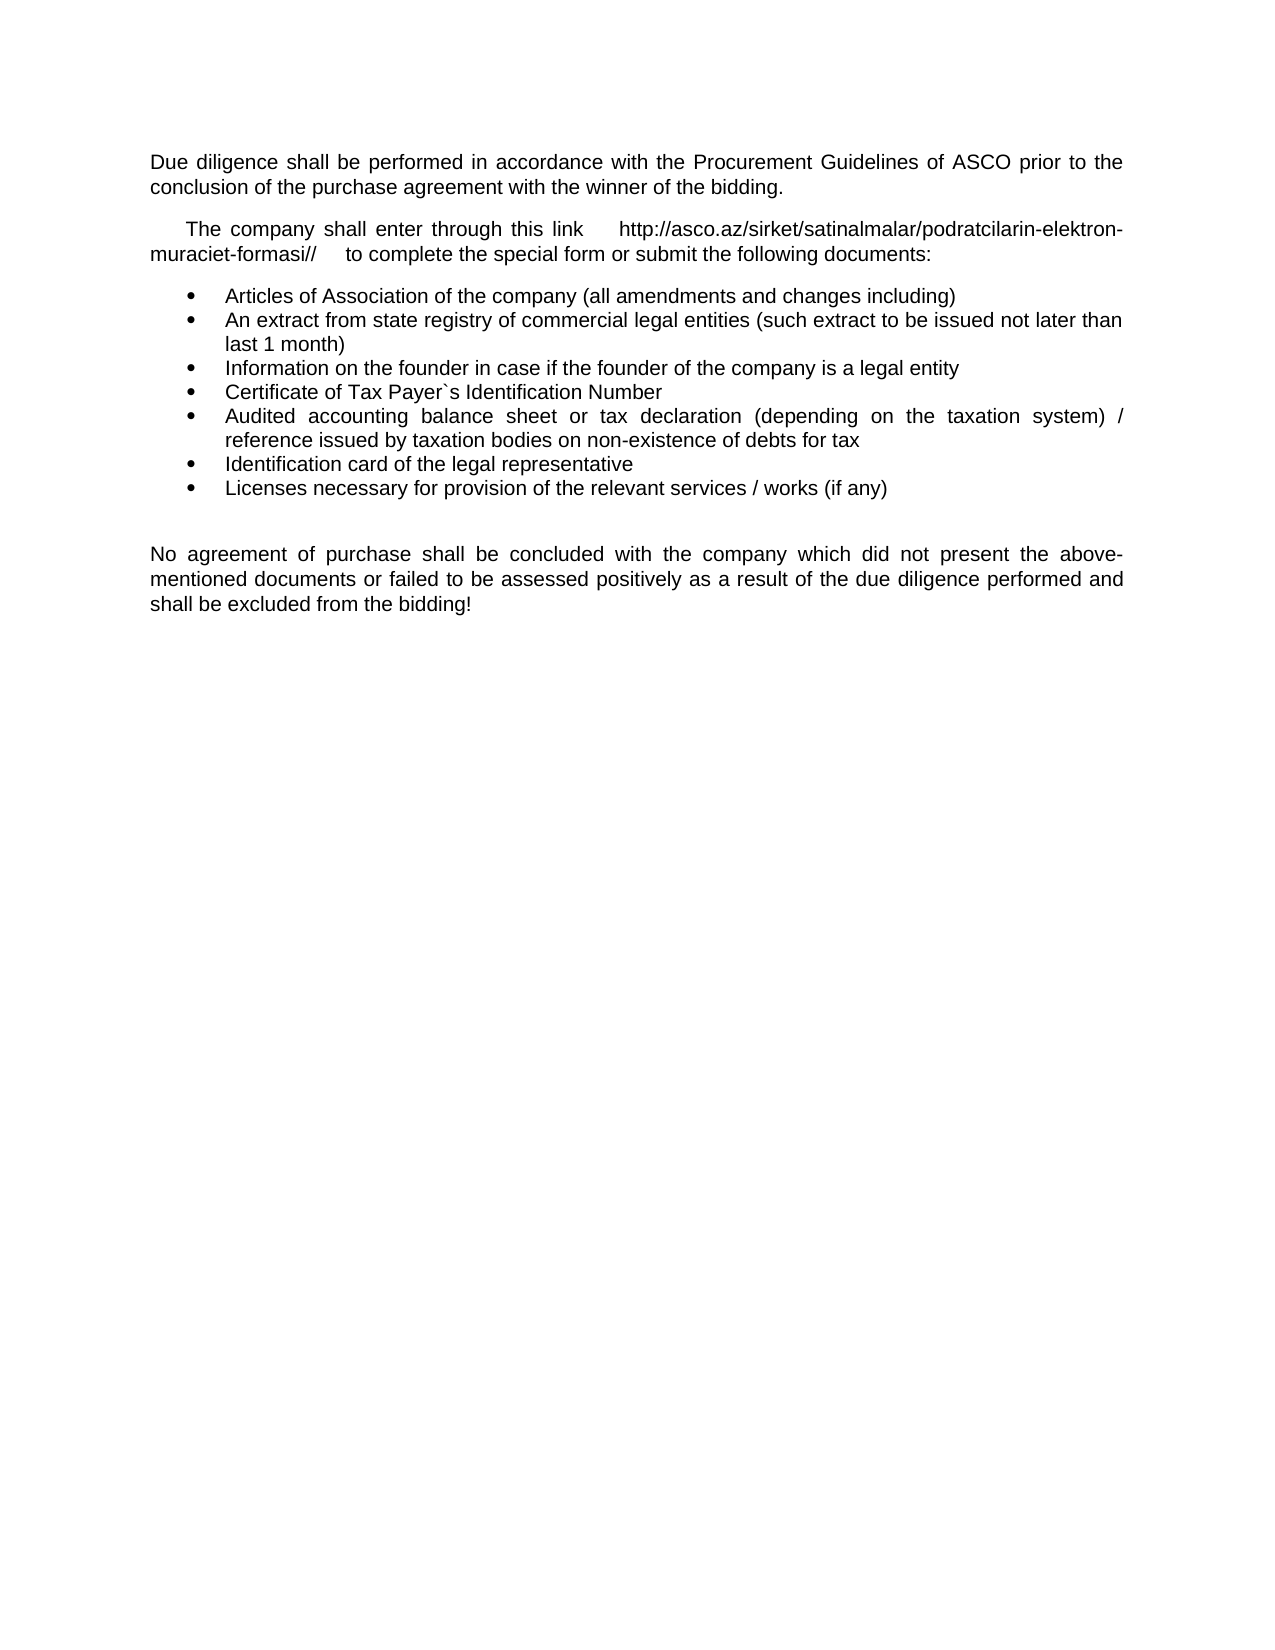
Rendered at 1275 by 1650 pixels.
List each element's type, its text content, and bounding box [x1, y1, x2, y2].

list Audited accounting balance sheet or tax declaration (depending on the taxation system) / reference issued by taxation bodies on non-existence of debts for tax [187, 404, 1125, 452]
list Identification card of the legal representative [187, 452, 1125, 476]
text No agreement of purchase shall be concluded with the company which did not present the above-mentioned documents or failed to be assessed positively as a result of the due diligence performed and shall be excluded from the bidding! [150, 542, 1125, 616]
text Due diligence shall be performed in accordance with the Procurement Guidelines of ASCO prior to the conclusion of the purchase agreement with the winner of the bidding. [150, 150, 1125, 199]
list Certificate of Tax Payer`s Identification Number [187, 380, 1125, 404]
list An extract from state registry of commercial legal entities (such extract to be issued not later than last 1 month) [187, 308, 1125, 356]
text The company shall enter through this link http://asco.az/sirket/satinalmalar/podratcilarin-elektron-muraciet-formasi// to complete the special form or submit the following documents: [150, 217, 1125, 266]
list Licenses necessary for provision of the relevant services / works (if any) [187, 476, 1125, 500]
list Information on the founder in case if the founder of the company is a legal entity [187, 356, 1125, 380]
list Articles of Association of the company (all amendments and changes including) [187, 284, 1125, 308]
